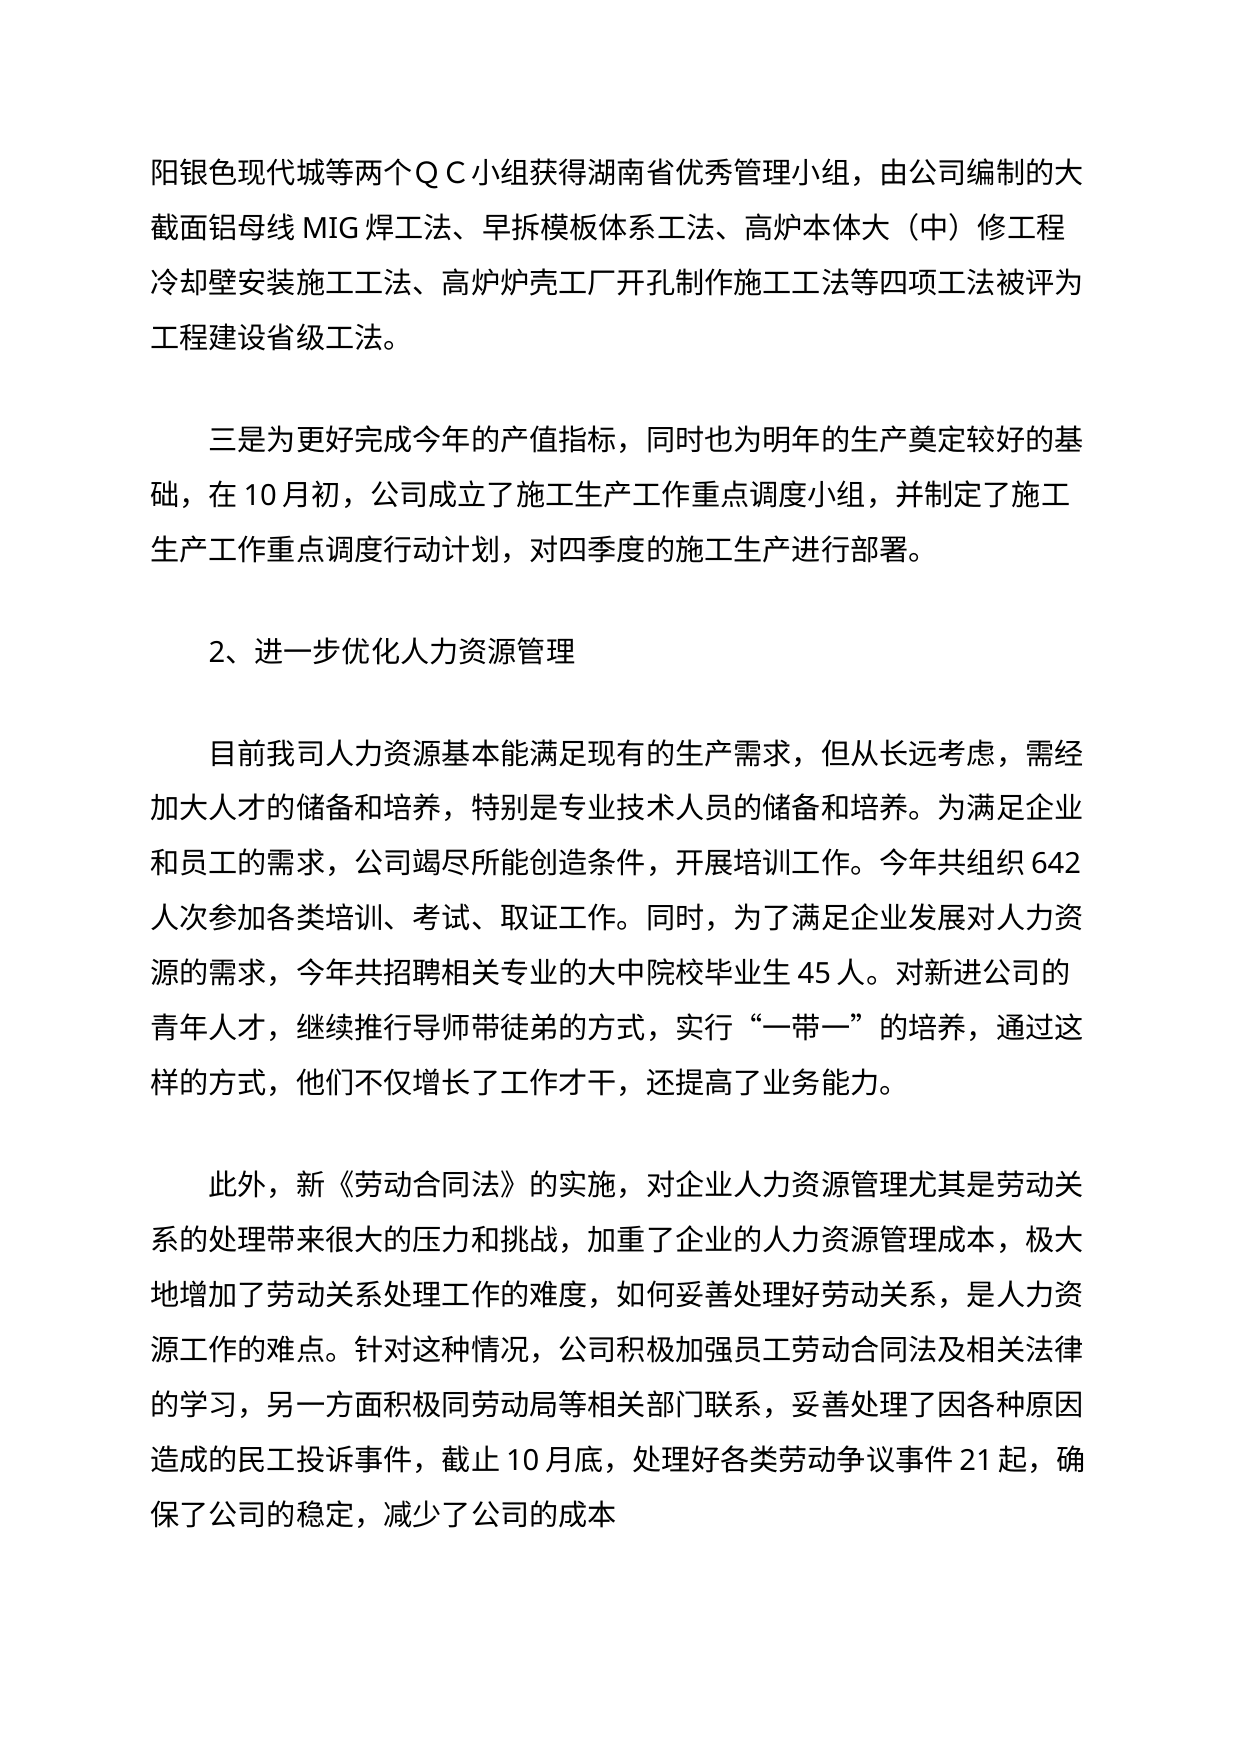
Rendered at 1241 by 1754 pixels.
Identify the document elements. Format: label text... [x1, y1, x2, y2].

text 目前我司人力资源基本能满足现有的生产需求，但从长远考虑，需经加大人才的储备和培养，特别是专业技术人员的储备和培养。为满足企业和员工的需求，公司竭尽所能创造条件，开展培训工作。今年共组织642人次参加各类培训、考试、取证工作。同时，为了满足企业发展对人力资源的需求，今年共招聘相关专业的大中院校毕业生45人。对新进公司的青年人才，继续推行导师带徒弟的方式，实行“一带一”的培养，通过这样的方式，他们不仅增长了工作才干，还提高了业务能力。 [150, 730, 1090, 1102]
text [150, 150, 1090, 357]
text 2、进一步优化人力资源管理 [150, 628, 1090, 671]
text 三是为更好完成今年的产值指标，同时也为明年的生产奠定较好的基础，在10月初，公司成立了施工生产工作重点调度小组，并制定了施工生产工作重点调度行动计划，对四季度的施工生产进行部署。 [150, 417, 1090, 569]
text 此外，新《劳动合同法》的实施，对企业人力资源管理尤其是劳动关系的处理带来很大的压力和挑战，加重了企业的人力资源管理成本，极大地增加了劳动关系处理工作的难度，如何妥善处理好劳动关系，是人力资源工作的难点。针对这种情况，公司积极加强员工劳动合同法及相关法律的学习，另一方面积极同劳动局等相关部门联系，妥善处理了因各种原因造成的民工投诉事件，截止10月底，处理好各类劳动争议事件21起，确保了公司的稳定，减少了公司的成本 [150, 1162, 1090, 1533]
